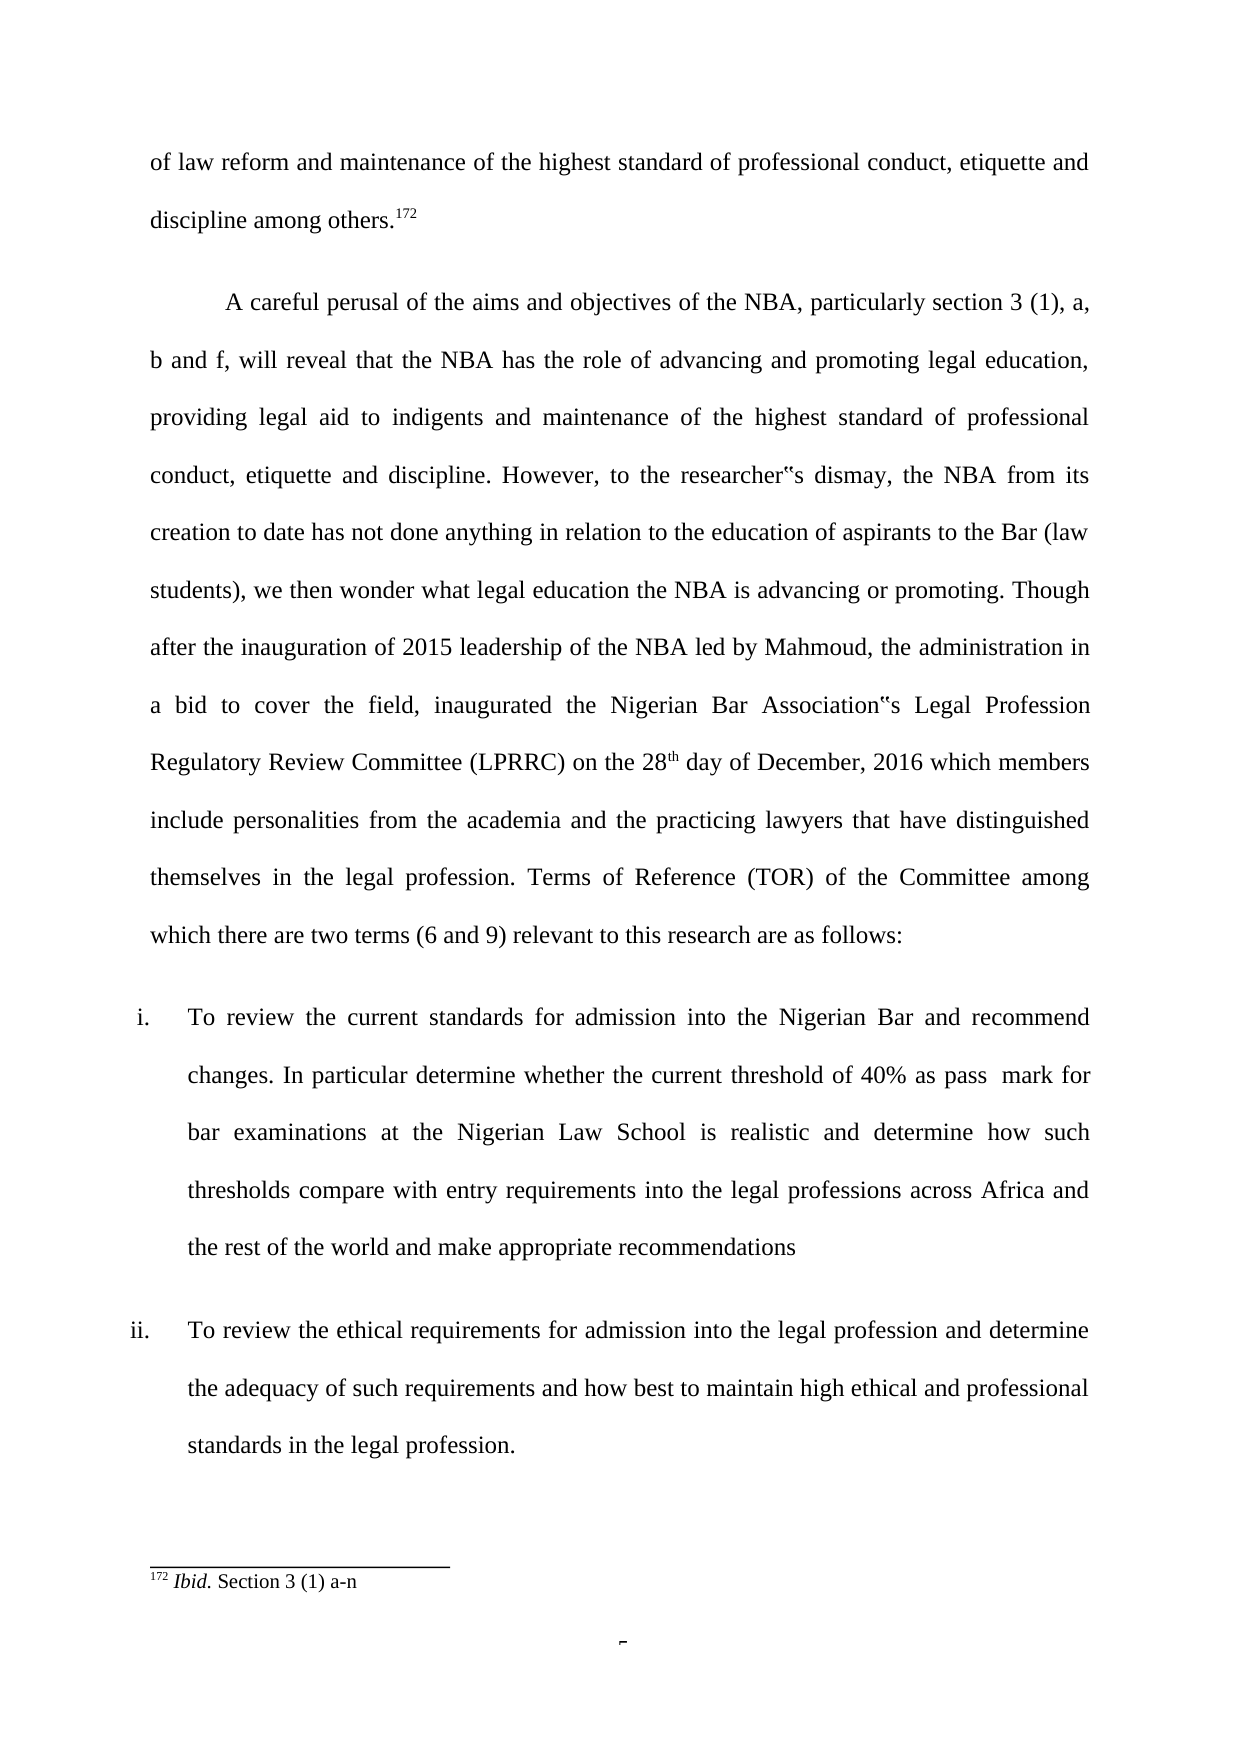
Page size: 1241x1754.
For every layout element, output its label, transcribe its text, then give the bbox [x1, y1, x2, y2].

text of law reform and maintenance of the highest standard of professional conduct, etiquette and discipline among others.172 [150, 147, 1090, 233]
text 172 Ibid. Section 3 (1) a-n [150, 1569, 1198, 1593]
list To review the ethical requirements for admission into the legal profession and determine the adequacy of such requirements and how best to maintain high ethical and professional standards in the legal profession. [130, 1315, 1090, 1459]
text A careful perusal of the aims and objectives of the NBA, particularly section 3 (1), a, b and f, will reveal that the NBA has the role of advancing and promoting legal education, providing legal aid to indigents and maintenance of the highest standard of professional conduct, etiquette and discipline. However, to the researcher‟s dismay, the NBA from its creation to date has not done anything in relation to the education of aspirants to the Bar (law students), we then wonder what legal education the NBA is advancing or promoting. Though after the inauguration of 2015 leadership of the NBA led by Mahmoud, the administration in a bid to cover the field, inaugurated the Nigerian Bar Association‟s Legal Profession Regulatory Review Committee (LPRRC) on the 28th day of December, 2016 which members include personalities from the academia and the practicing lawyers that have distinguished themselves in the legal profession. Terms of Reference (TOR) of the Committee among which there are two terms (6 and 9) relevant to this research are as follows: [150, 287, 1091, 949]
list To review the current standards for admission into the Nigerian Bar and recommend changes. In particular determine whether the current threshold of 40% as pass mark for bar examinations at the Nigerian Law School is realistic and determine how such thresholds compare with entry requirements into the legal professions across Africa and the rest of the world and make appropriate recommendations [137, 1002, 1091, 1261]
